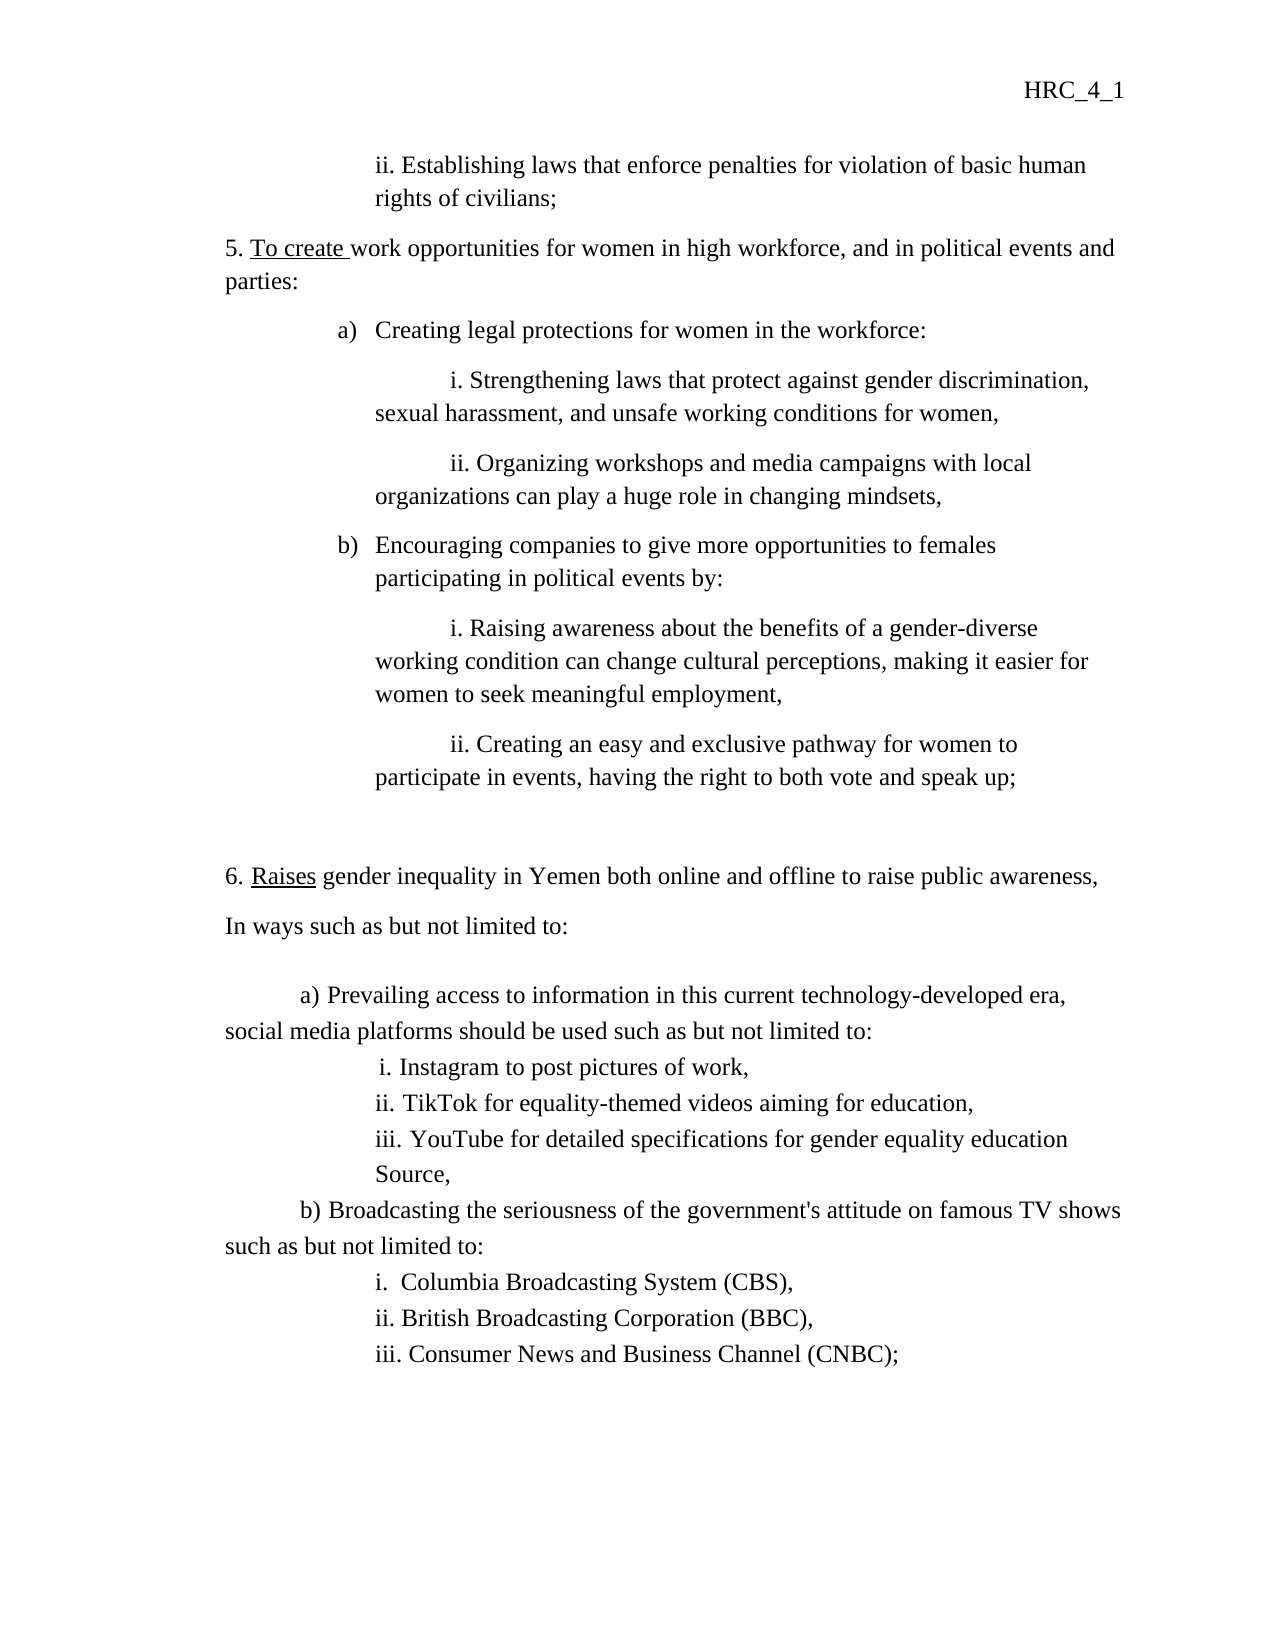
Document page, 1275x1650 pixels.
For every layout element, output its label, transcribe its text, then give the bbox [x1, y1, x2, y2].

text ii. Establishing laws that enforce penalties for violation of basic human rights of civilians; [300, 150, 1125, 212]
text a) Prevailing access to information in this current technology-developed era, social media platforms should be used such as but not limited to: [225, 980, 1127, 1044]
list Encouraging companies to give more opportunities to females participating in political events by: [337, 531, 1125, 592]
text i. Raising awareness about the benefits of a gender-diverse working condition can change cultural perceptions, making it easier for women to seek meaningful employment, [375, 613, 1125, 708]
text i. Strengthening laws that protect against gender discrimination, sexual harassment, and unsafe working conditions for women, [375, 365, 1125, 427]
text ii. Creating an easy and exclusive pathway for women to participate in events, having the right to both vote and speak up; [375, 729, 1125, 791]
text In ways such as but not limited to: [198, 911, 1127, 940]
list Creating legal protections for women in the workforce: [337, 315, 1125, 344]
text ii. Organizing workshops and media campaigns with local organizations can play a huge role in changing mindsets, [375, 448, 1125, 509]
text ii. TikTok for equality-themed videos aiming for education, [375, 1088, 1127, 1116]
text 6. Raises gender inequality in Yemen both online and offline to raise public awareness, [225, 861, 1125, 890]
text i. Columbia Broadcasting System (CBS), [150, 1267, 1127, 1296]
text ii. British Broadcasting Corporation (BBC), [150, 1303, 1127, 1332]
text b) Broadcasting the seriousness of the government's attitude on famous TV shows such as but not limited to: [225, 1196, 1127, 1260]
text iii. YouTube for detailed specifications for gender equality education [375, 1124, 1127, 1152]
text 5. To create work opportunities for women in high workforce, and in political events and parties: [225, 233, 1125, 294]
text Source, [375, 1159, 1127, 1188]
text iii. Consumer News and Business Channel (CNBC); [150, 1339, 1127, 1368]
text i. Instagram to post pictures of work, [300, 1052, 1127, 1081]
